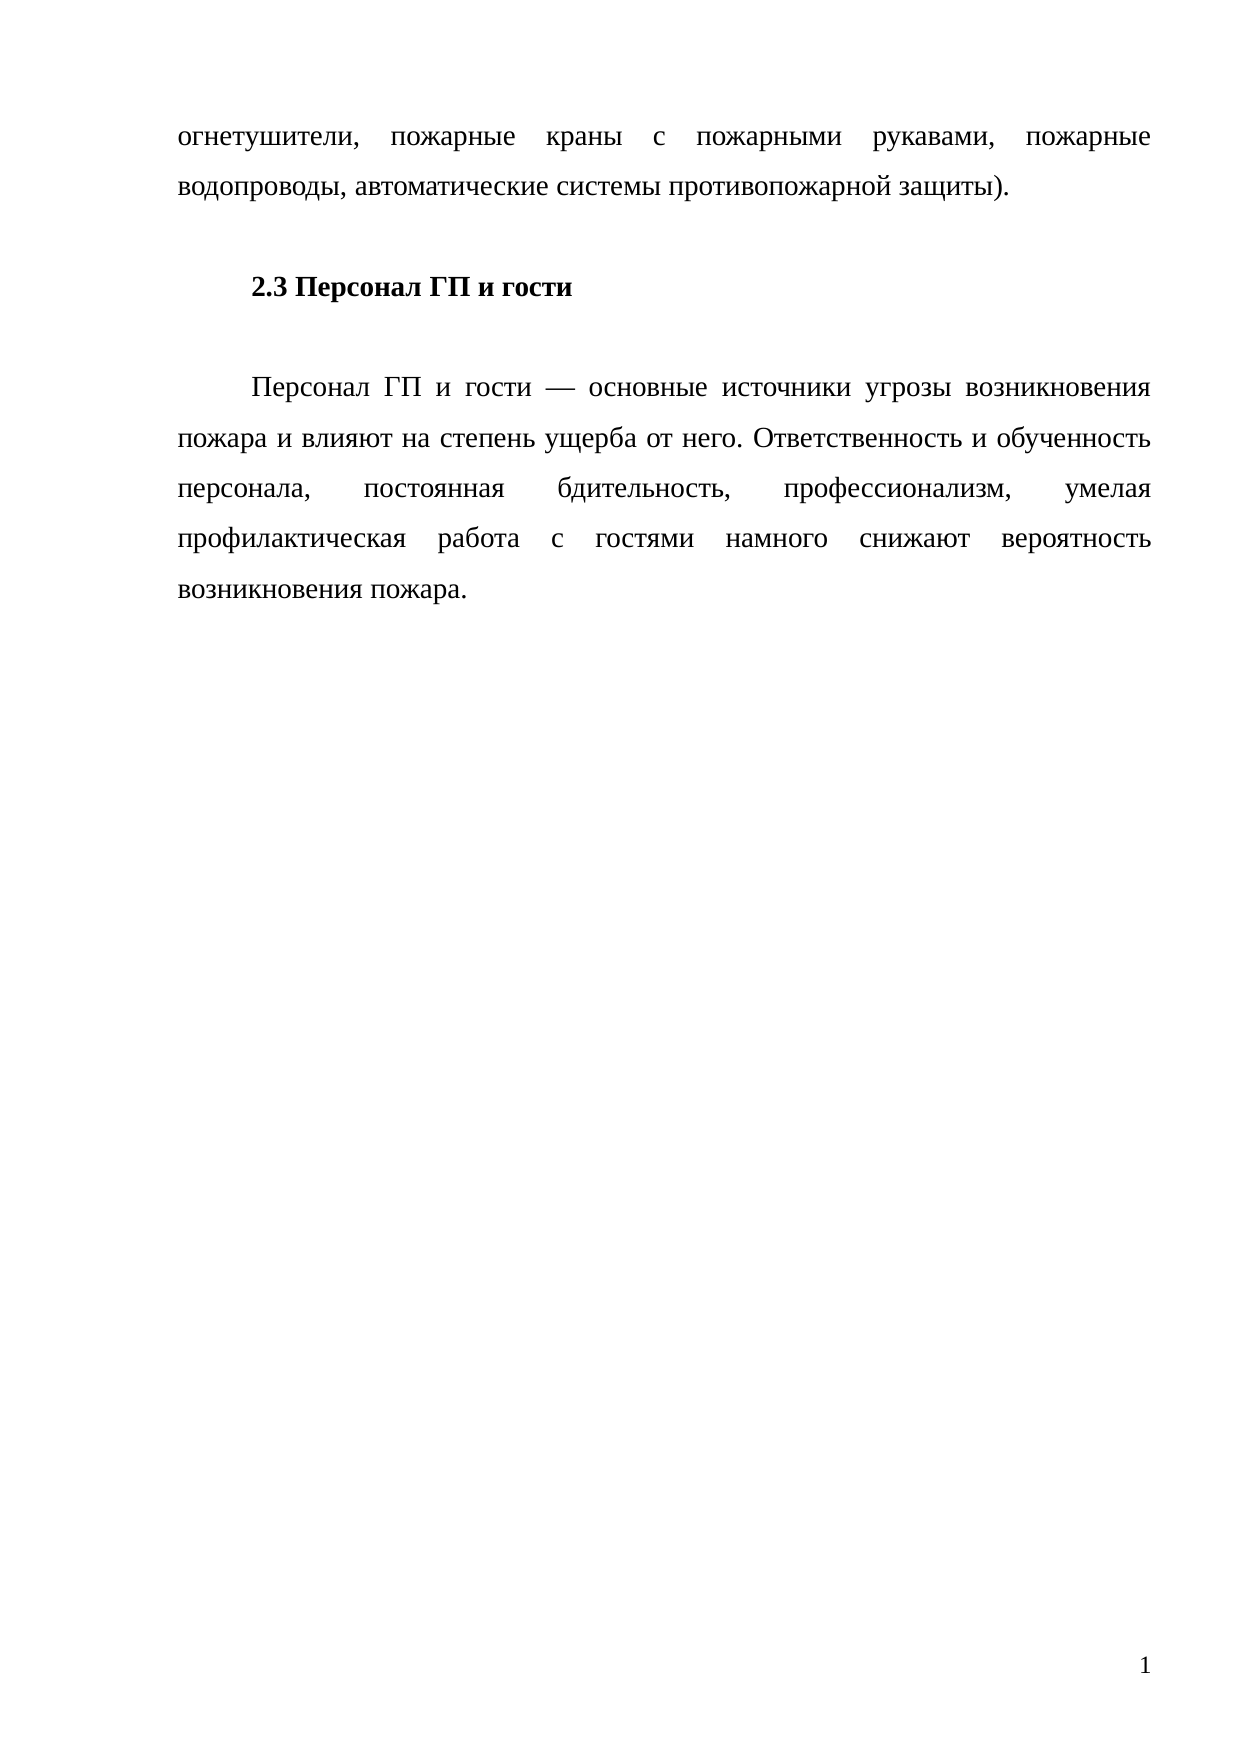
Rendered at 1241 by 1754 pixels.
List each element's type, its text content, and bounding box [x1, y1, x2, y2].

text Персонал ГП и гости — основные источники угрозы возникновения пожара и влияют на степень ущерба от него. Ответственность и обученность персонала, постоянная бдительность, профессионализм, умелая профилактическая работа с гостями намного снижают вероятность возникновения пожара. [177, 370, 1152, 604]
text 2.3 Персонал ГП и гости [177, 269, 1152, 303]
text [177, 118, 1152, 202]
